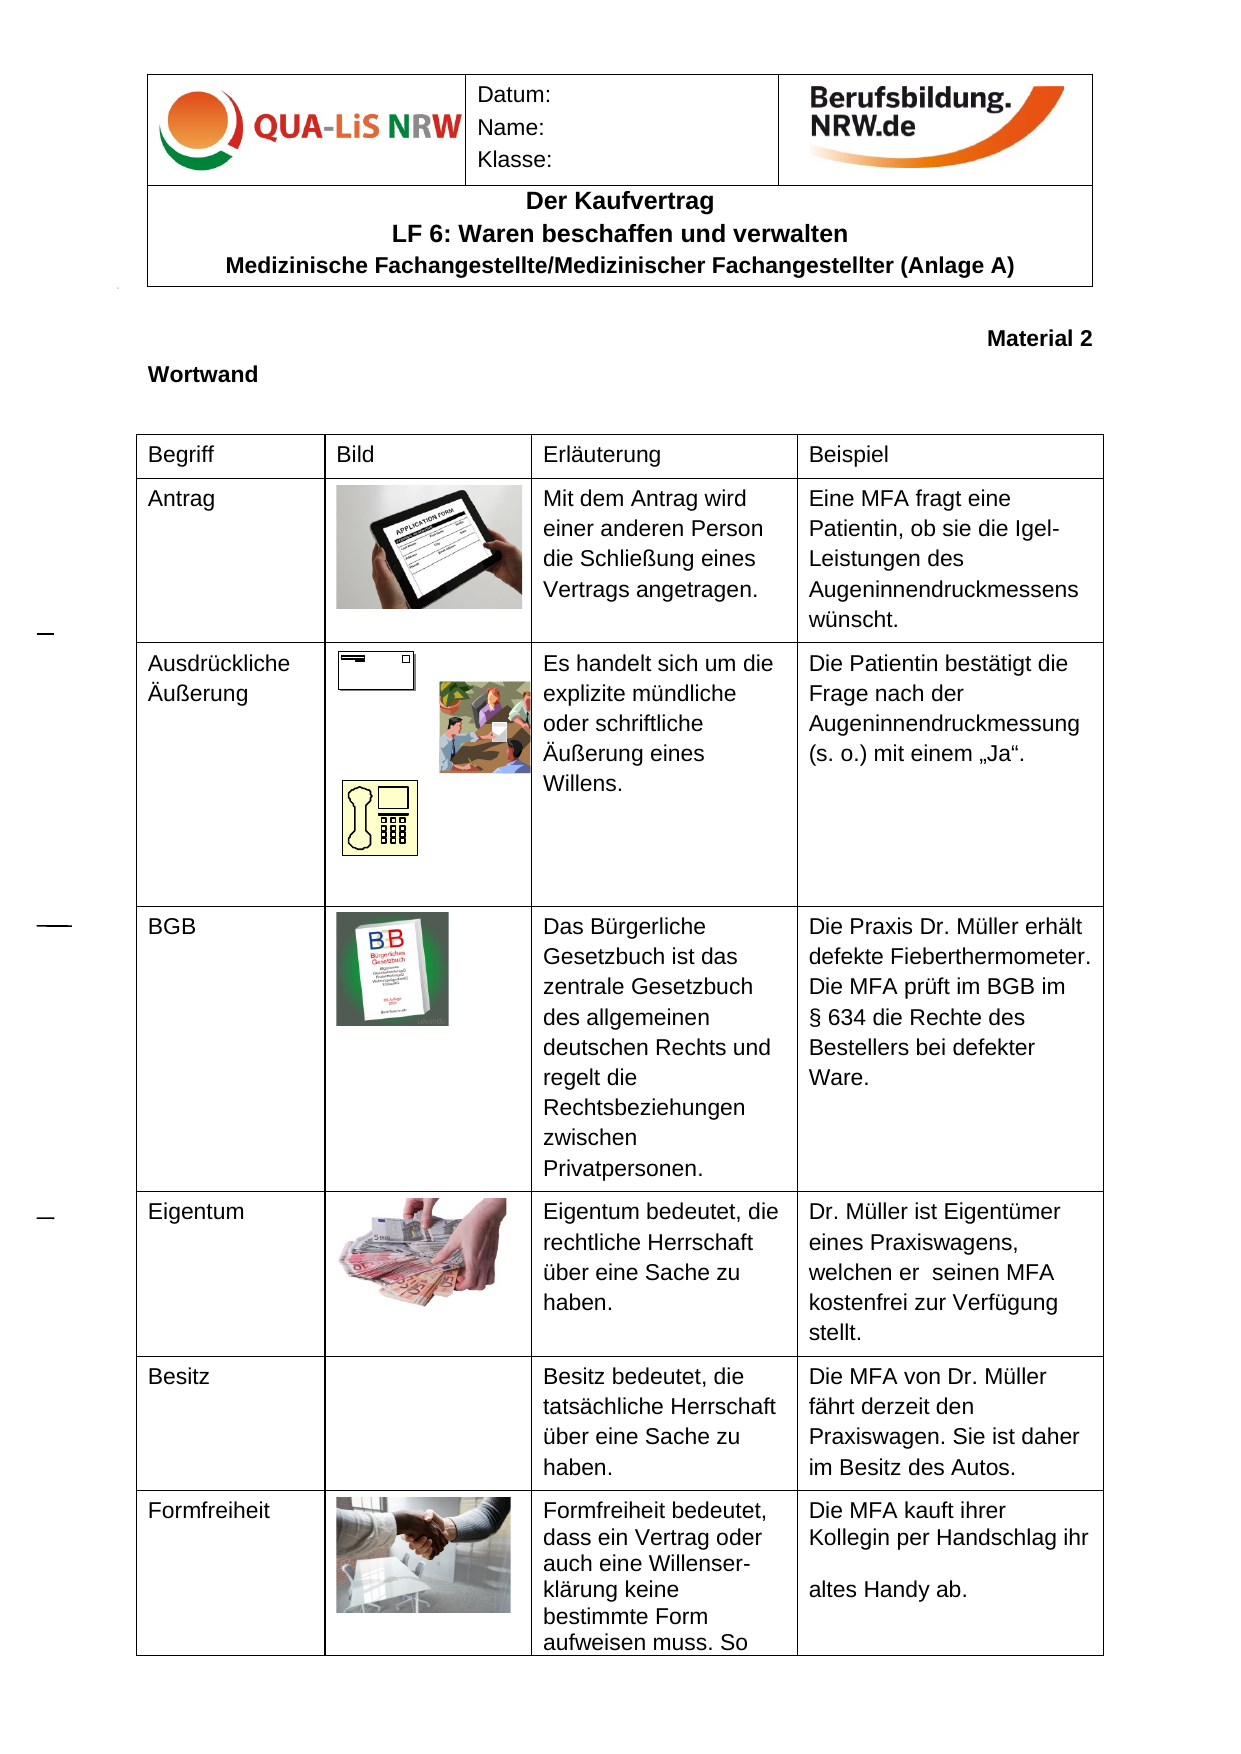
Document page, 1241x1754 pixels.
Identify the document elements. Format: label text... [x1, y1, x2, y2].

text Wortwand [148, 361, 1092, 387]
picture [807, 86, 1064, 168]
table_cell Die Patientin bestätigt die Frage nach der Augeninnendruckmessung (s. o.) mit einem „Ja“. [798, 643, 1103, 906]
table_cell Die MFA kauft ihrer Kollegin per Handschlag ihr altes Handy ab. [798, 1491, 1103, 1655]
text Material 2 [148, 324, 1092, 351]
table_cell Eigentum bedeutet, die rechtliche Herrschaft über eine Sache zu haben. [532, 1192, 797, 1356]
table_cell Besitz [137, 1357, 324, 1490]
table_cell [326, 643, 531, 906]
table_cell [326, 907, 531, 1191]
table_cell [326, 1491, 531, 1655]
picture [336, 1497, 511, 1613]
table_cell [326, 1357, 531, 1490]
picture [336, 912, 449, 1026]
table_cell [326, 1192, 531, 1356]
table_cell Das Bürgerliche Gesetzbuch ist das zentrale Gesetzbuch des allgemeinen deutschen Rechts und regelt die Rechtsbeziehungen zwischen Privatpersonen. [532, 907, 797, 1191]
table_cell BGB [137, 907, 324, 1191]
table_header Begriff [137, 435, 324, 478]
picture [158, 89, 463, 171]
table_header Erläuterung [532, 435, 797, 478]
table_cell Dr. Müller ist Eigentümer eines Praxiswagens, welchen er seinen MFA kostenfrei zur Verfügung stellt. [798, 1192, 1103, 1356]
table_cell [326, 479, 531, 642]
table_cell Es handelt sich um die explizite mündliche oder schriftliche Äußerung eines Willens. [532, 643, 797, 906]
table_cell Die Praxis Dr. Müller erhält defekte Fieberthermometer. Die MFA prüft im BGB im § 634 die Rechte des Bestellers bei defekter Ware. [798, 907, 1103, 1191]
table_cell Besitz bedeutet, die tatsächliche Herrschaft über eine Sache zu haben. [532, 1357, 797, 1490]
table_cell Formfreiheit [137, 1491, 324, 1655]
table_header Bild [326, 435, 531, 478]
picture [336, 1198, 507, 1308]
table_cell Mit dem Antrag wird einer anderen Person die Schließung eines Vertrags angetragen. [532, 479, 797, 642]
table_cell Antrag [137, 479, 324, 642]
table_cell Ausdrückliche Äußerung [137, 643, 324, 906]
table_cell Die MFA von Dr. Müller fährt derzeit den Praxiswagen. Sie ist daher im Besitz des Autos. [798, 1357, 1103, 1490]
table_cell Eigentum [137, 1192, 324, 1356]
table_cell Eine MFA fragt eine Patientin, ob sie die Igel-Leistungen des Augeninnendruckmessens wünscht. [798, 479, 1103, 642]
picture [336, 485, 523, 609]
table_header Beispiel [798, 435, 1103, 478]
